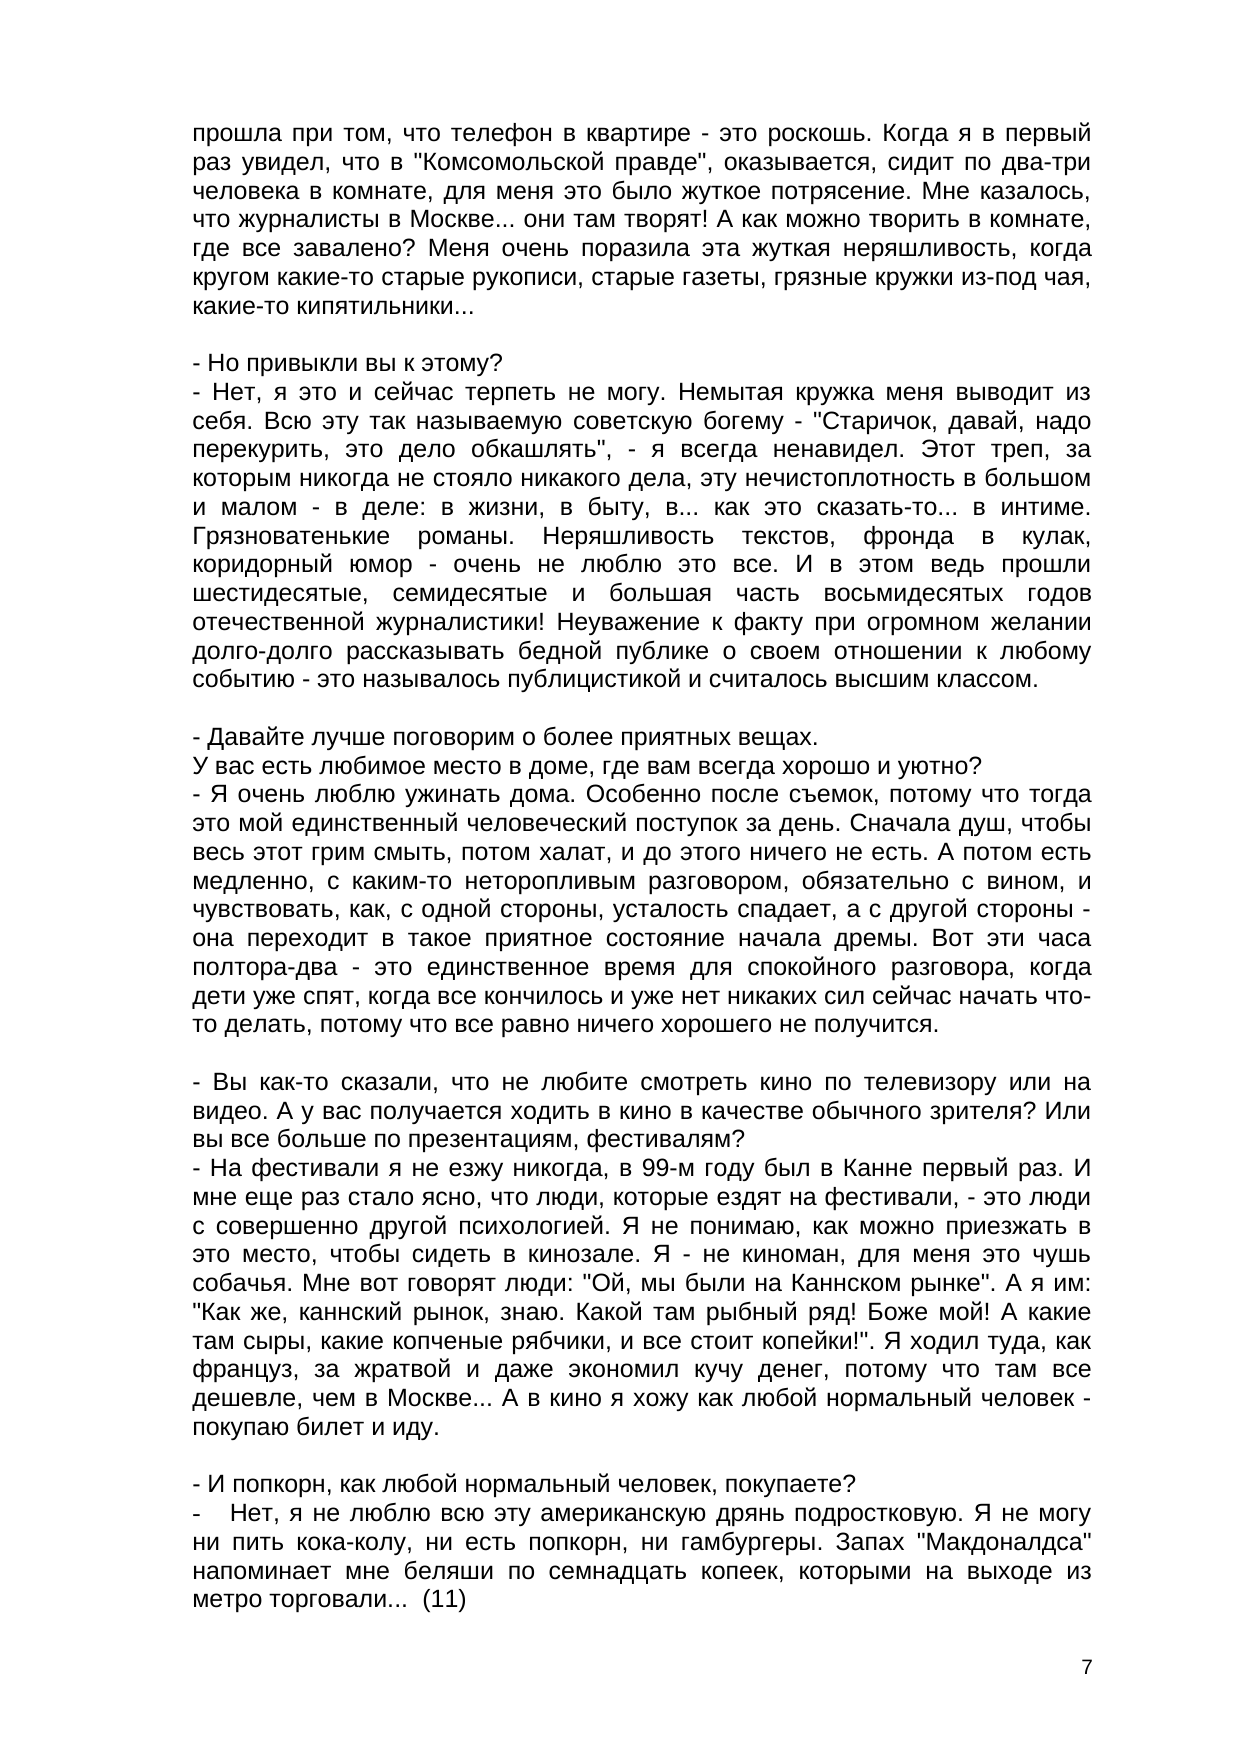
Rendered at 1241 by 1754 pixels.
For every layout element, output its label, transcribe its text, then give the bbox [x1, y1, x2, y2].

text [192, 118, 1093, 319]
text - Но привыкли вы к этому? [192, 348, 1093, 377]
text - На фестивали я не езжу никогда, в 99-м году был в Канне первый раз. И мне еще раз стало ясно, что люди, которые ездят на фестивали, - это люди с совершенно другой психологией. Я не понимаю, как можно приезжать в это место, чтобы сидеть в кинозале. Я - не киноман, для меня это чушь собачья. Мне вот говорят люди: "Ой, мы были на Каннском рынке". А я им: "Как же, каннский рынок, знаю. Какой там рыбный ряд! Боже мой! А какие там сыры, какие копченые рябчики, и все стоит копейки!". Я ходил туда, как француз, за жратвой и даже экономил кучу денег, потому что там все дешевле, чем в Москве... А в кино я хожу как любой нормальный человек - покупаю билет и иду. [192, 1153, 1093, 1441]
list Нет, я не люблю всю эту американскую дрянь подростковую. Я не могу ни пить кока-колу, ни есть попкорн, ни гамбургеры. Запах "Макдоналдса" напоминает мне беляши по семнадцать копеек, которыми на выходе из метро торговали... (11) [192, 1498, 1093, 1613]
text - И попкорн, как любой нормальный человек, покупаете? [192, 1469, 1093, 1498]
text - Давайте лучше поговорим о более приятных вещах. [192, 722, 1093, 751]
text - Вы как-то сказали, что не любите смотреть кино по телевизору или на видео. А у вас получается ходить в кино в качестве обычного зрителя? Или вы все больше по презентациям, фестивалям? [192, 1067, 1093, 1153]
text - Я очень люблю ужинать дома. Особенно после съемок, потому что тогда это мой единственный человеческий поступок за день. Сначала душ, чтобы весь этот грим смыть, потом халат, и до этого ничего не есть. А потом есть медленно, с каким-то неторопливым разговором, обязательно с вином, и чувствовать, как, с одной стороны, усталость спадает, а с другой стороны - она переходит в такое приятное состояние начала дремы. Вот эти часа полтора-два - это единственное время для спокойного разговора, когда дети уже спят, когда все кончилось и уже нет никаких сил сейчас начать что-то делать, потому что все равно ничего хорошего не получится. [192, 779, 1093, 1038]
text - Нет, я это и сейчас терпеть не могу. Немытая кружка меня выводит из себя. Всю эту так называемую советскую богему - "Старичок, давай, надо перекурить, это дело обкашлять", - я всегда ненавидел. Этот треп, за которым никогда не стояло никакого дела, эту нечистоплотность в большом и малом - в деле: в жизни, в быту, в... как это сказать-то... в интиме. Грязноватенькие романы. Неряшливость текстов, фронда в кулак, коридорный юмор - очень не люблю это все. И в этом ведь прошли шестидесятые, семидесятые и большая часть восьмидесятых годов отечественной журналистики! Неуважение к факту при огромном желании долго-долго рассказывать бедной публике о своем отношении к любому событию - это называлось публицистикой и считалось высшим классом. [192, 377, 1093, 693]
text У вас есть любимое место в доме, где вам всегда хорошо и уютно? [192, 751, 1093, 779]
